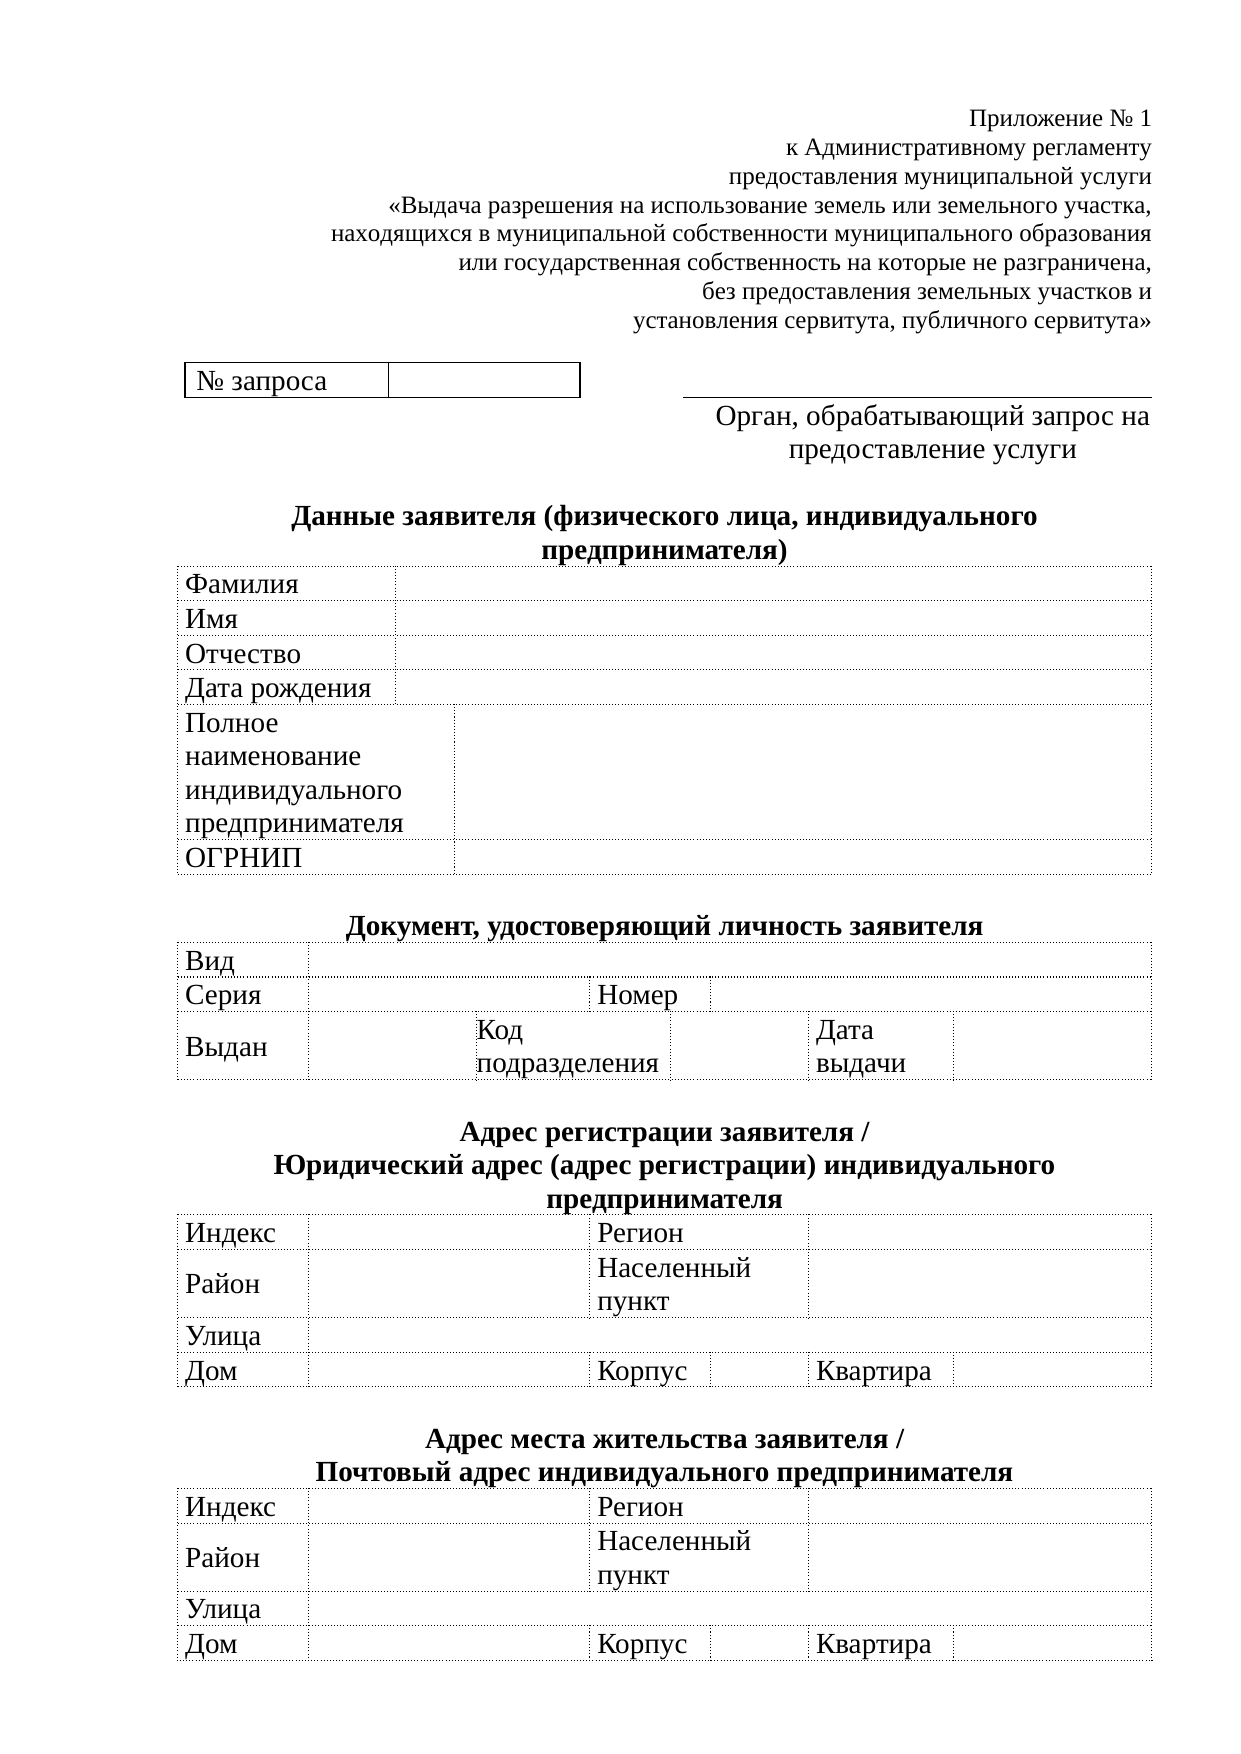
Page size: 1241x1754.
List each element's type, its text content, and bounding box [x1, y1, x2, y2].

table_cell [396, 669, 1152, 704]
table_cell Населенный пункт [589, 1523, 808, 1591]
table_cell Документ, удостоверяющий личность заявителя [177, 874, 1152, 942]
table_cell Дата выдачи [808, 1011, 954, 1079]
text к Административному регламенту [177, 132, 1152, 161]
table_cell [309, 1249, 589, 1317]
table_cell Выдан [177, 1011, 309, 1079]
table_cell Номер [589, 976, 711, 1011]
table_cell Фамилия [177, 566, 396, 600]
table_cell Отчество [177, 635, 396, 669]
table_cell [309, 1523, 589, 1591]
table_cell [711, 1625, 808, 1660]
text предоставления муниципальной услуги [177, 161, 1152, 190]
table_cell [808, 1523, 1152, 1591]
table_cell Адрес регистрации заявителя / Юридический адрес (адрес регистрации) индивидуального предпринимателя [177, 1079, 1152, 1214]
text без предоставления земельных участков и [177, 276, 1152, 305]
table_cell [455, 704, 1152, 839]
table_cell Серия [177, 976, 309, 1011]
table_cell [309, 976, 589, 1011]
table_cell [309, 1591, 1152, 1625]
table_cell Квартира [808, 1352, 954, 1386]
table_cell Корпус [589, 1625, 711, 1660]
table_cell [309, 1011, 476, 1079]
table_cell Полное наименование индивидуального предпринимателя [177, 704, 455, 839]
table_cell [396, 635, 1152, 669]
table_cell Дом [177, 1352, 309, 1386]
table_cell Регион [589, 1214, 808, 1249]
table_cell Индекс [177, 1214, 309, 1249]
table_cell [309, 1488, 589, 1522]
text или государственная собственность на которые не разграничена, [177, 247, 1152, 276]
table_cell Имя [177, 600, 396, 635]
table_cell Индекс [177, 1488, 309, 1522]
table_cell [396, 566, 1152, 600]
table_cell [954, 1352, 1152, 1386]
table_cell [309, 1625, 589, 1660]
table_cell Корпус [589, 1352, 711, 1386]
table_cell [808, 1214, 1152, 1249]
table_cell [711, 1352, 808, 1386]
table_cell [309, 1317, 1152, 1352]
table_cell Населенный пункт [589, 1249, 808, 1317]
table_cell Дом [177, 1625, 309, 1660]
table_cell [309, 942, 1152, 976]
table_cell Улица [177, 1591, 309, 1625]
table_cell Адрес места жительства заявителя / Почтовый адрес индивидуального предпринимателя [177, 1386, 1152, 1488]
table_cell [808, 1488, 1152, 1522]
table_cell [396, 600, 1152, 635]
text «Выдача разрешения на использование земель или земельного участка, находящихся в муниципальной собственности муниципального образования [177, 190, 1152, 247]
table_cell Вид [177, 942, 309, 976]
table_cell [808, 1249, 1152, 1317]
table_cell Код подразделения [476, 1011, 670, 1079]
table_cell [670, 1011, 808, 1079]
table_cell Улица [177, 1317, 309, 1352]
text установления сервитута, публичного сервитута» [177, 305, 1152, 333]
table_cell [309, 1352, 589, 1386]
text Приложение № 1 [177, 103, 1152, 132]
table_cell Район [177, 1249, 309, 1317]
table_cell [309, 1214, 589, 1249]
table_cell [455, 839, 1152, 874]
table_cell ОГРНИП [177, 839, 455, 874]
table_cell Регион [589, 1488, 808, 1522]
table_cell [711, 976, 1152, 1011]
table_header Данные заявителя (физического лица, индивидуального предпринимателя) [177, 362, 1152, 566]
table_cell Район [177, 1523, 309, 1591]
table_cell Дата рождения [177, 669, 396, 704]
table_cell [954, 1625, 1152, 1660]
table_cell Квартира [808, 1625, 954, 1660]
table_cell [954, 1011, 1152, 1079]
